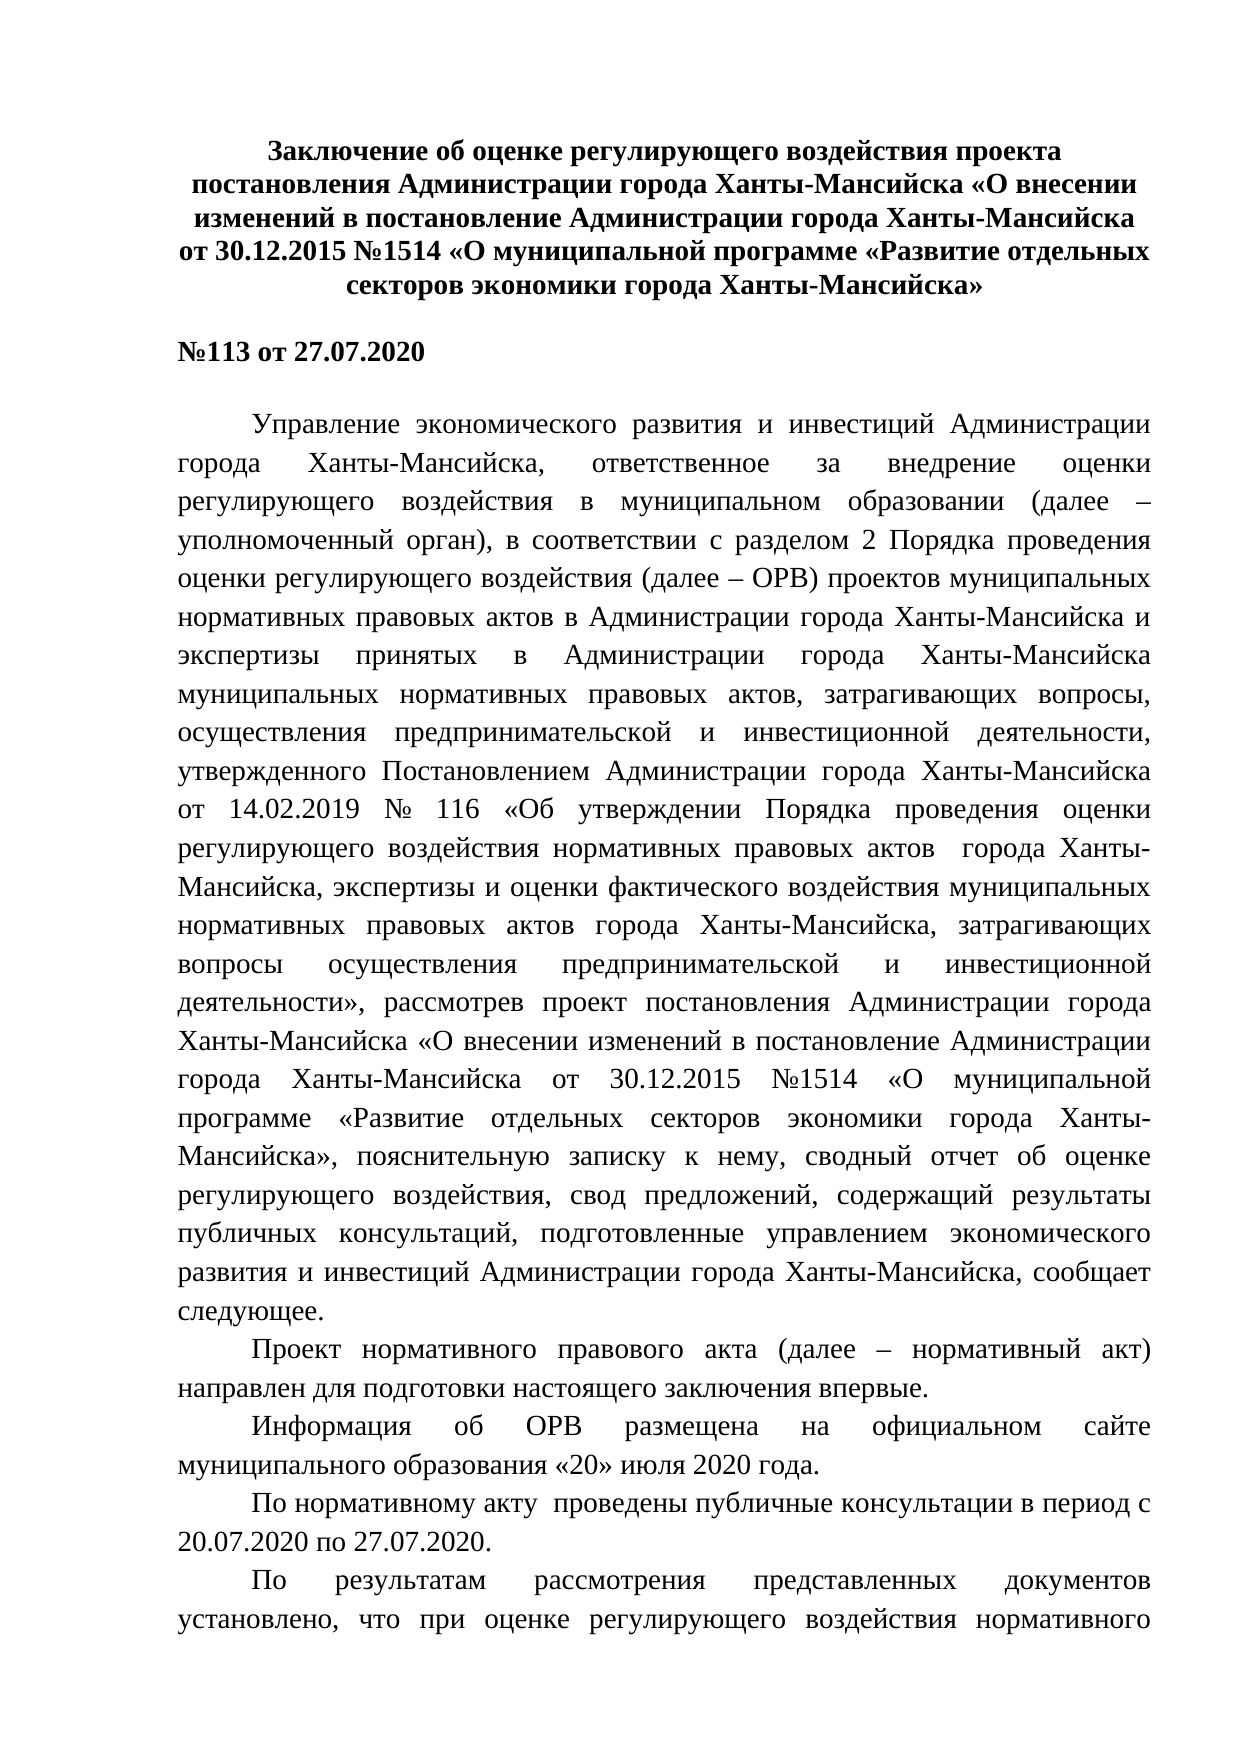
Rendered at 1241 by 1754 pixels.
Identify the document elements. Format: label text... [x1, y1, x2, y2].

text Заключение об оценке регулирующего воздействия проекта постановления Администрации города Ханты-Мансийска «О внесении изменений в постановление Администрации города Ханты-Мансийска от 30.12.2015 №1514 «О муниципальной программе «Развитие отдельных секторов экономики города Ханты-Мансийска» [177, 133, 1152, 301]
text №113 от 27.07.2020 [177, 334, 1152, 368]
text Информация об ОРВ размещена на официальном сайте муниципального образования «20» июля 2020 года. [177, 1408, 1152, 1480]
text По нормативному акту проведены публичные консультации в период с 20.07.2020 по 27.07.2020. [177, 1485, 1152, 1557]
text Проект нормативного правового акта (далее – нормативный акт) направлен для подготовки настоящего заключения впервые. [177, 1331, 1152, 1403]
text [177, 1562, 1152, 1634]
text Управление экономического развития и инвестиций Администрации города Ханты-Мансийска, ответственное за внедрение оценки регулирующего воздействия в муниципальном образовании (далее – уполномоченный орган), в соответствии с разделом 2 Порядка проведения оценки регулирующего воздействия (далее – ОРВ) проектов муниципальных нормативных правовых актов в Администрации города Ханты-Мансийска и экспертизы принятых в Администрации города Ханты-Мансийска муниципальных нормативных правовых актов, затрагивающих вопросы, осуществления предпринимательской и инвестиционной деятельности, утвержденного Постановлением Администрации города Ханты-Мансийска от 14.02.2019 № 116 «Об утверждении Порядка проведения оценки регулирующего воздействия нормативных правовых актов города Ханты-Мансийска, экспертизы и оценки фактического воздействия муниципальных нормативных правовых актов города Ханты-Мансийска, затрагивающих вопросы осуществления предпринимательской и инвестиционной деятельности», рассмотрев проект постановления Администрации города Ханты-Мансийска «О внесении изменений в постановление Администрации города Ханты-Мансийска от 30.12.2015 №1514 «О муниципальной программе «Развитие отдельных секторов экономики города Ханты-Мансийска», пояснительную записку к нему, сводный отчет об оценке регулирующего воздействия, свод предложений, содержащий результаты публичных консультаций, подготовленные управлением экономического развития и инвестиций Администрации города Ханты-Мансийска, сообщает следующее. [177, 406, 1152, 1326]
